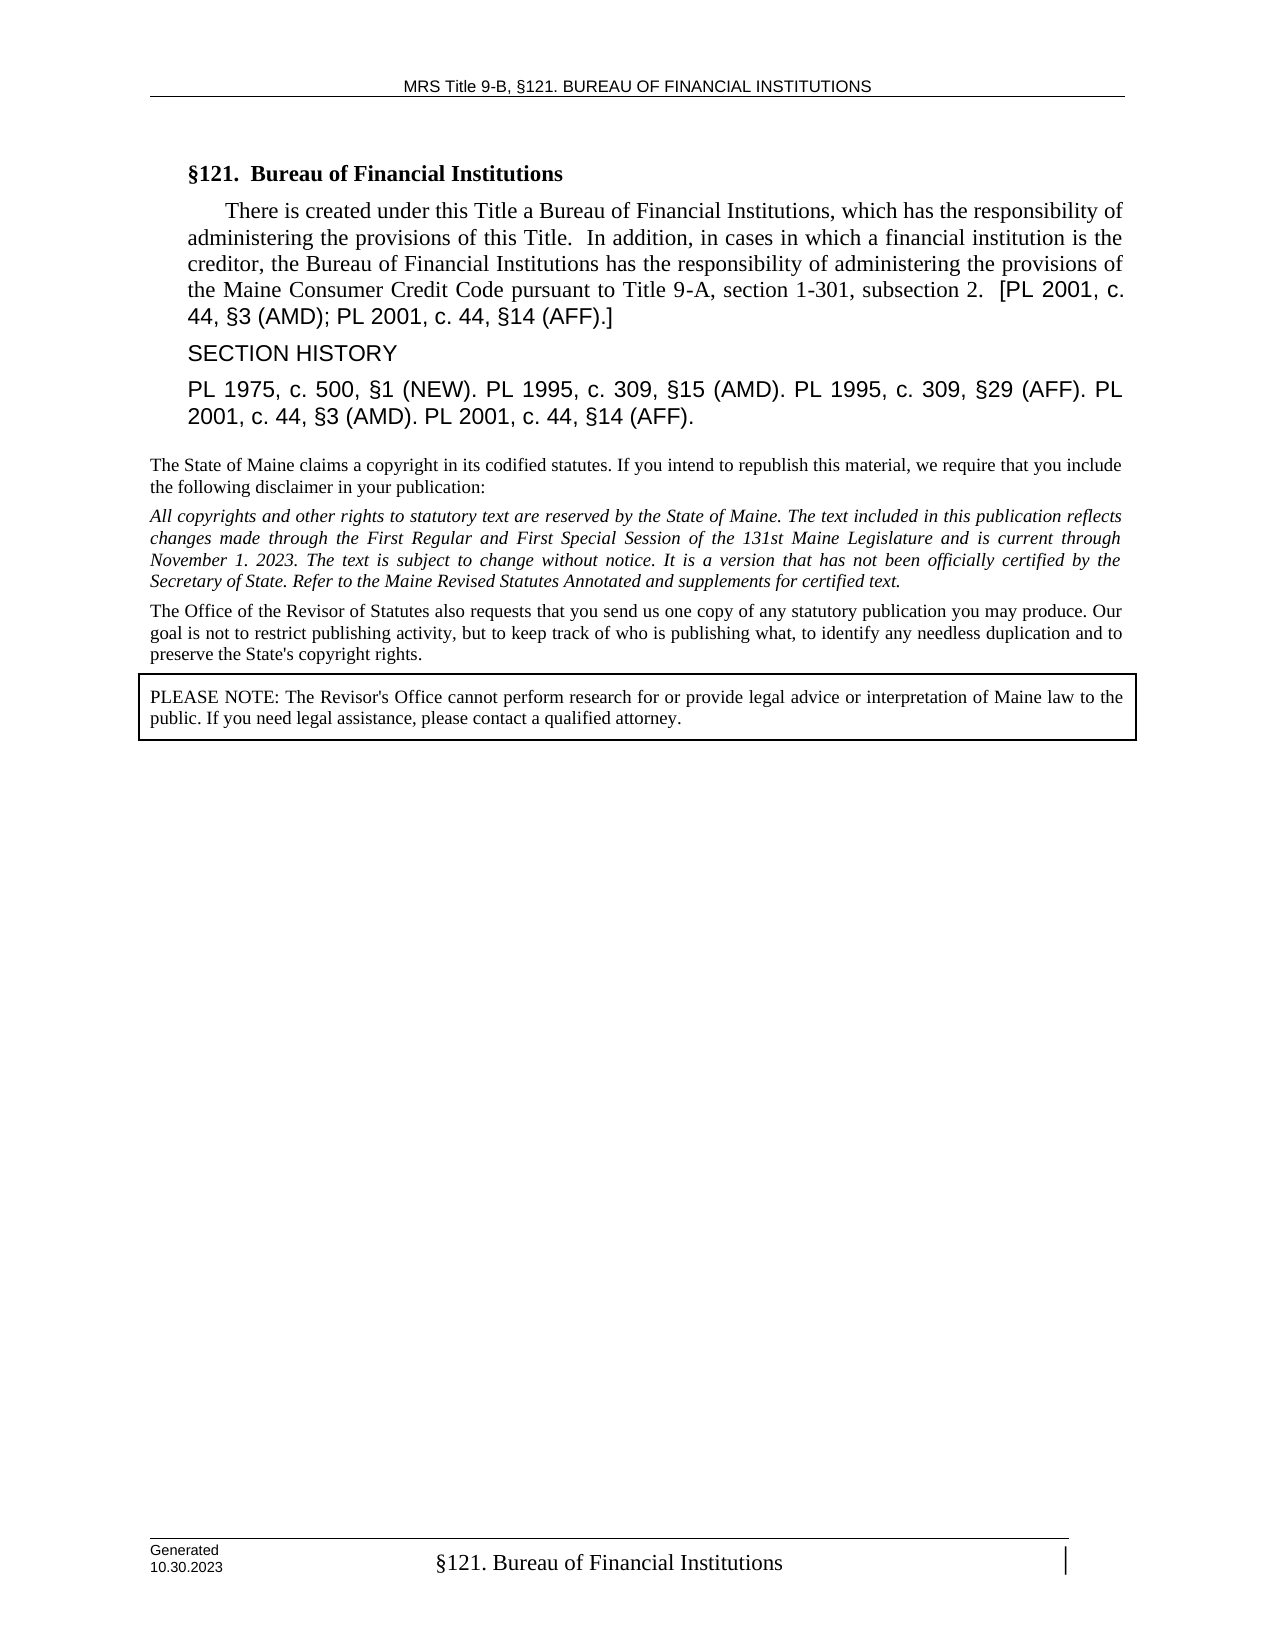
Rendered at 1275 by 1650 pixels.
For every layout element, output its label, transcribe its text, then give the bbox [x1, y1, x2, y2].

text PLEASE NOTE: The Revisor's Office cannot perform research for or provide legal advice or interpretation of Maine law to the public. If you need legal assistance, please contact a qualified attorney. [140, 675, 1135, 739]
text All copyrights and other rights to statutory text are reserved by the State of Maine. The text included in this publication reflects changes made through the First Regular and First Special Session of the 131st Maine Legislature and is current through November 1. 2023 . The text is subject to change without notice. It is a version that has not been officially certified by the Secretary of State. Refer to the Maine Revised Statutes Annotated and supplements for certified text. [150, 505, 1125, 592]
text There is created under this Title a Bureau of Financial Institutions, which has the responsibility of administering the provisions of this Title. In addition, in cases in which a financial institution is the creditor, the Bureau of Financial Institutions has the responsibility of administering the provisions of the Maine Consumer Credit Code pursuant to Title 9‑A, section 1‑301, subsection 2. [PL 2001, c. 44, §3 (AMD); PL 2001, c. 44, §14 (AFF).] [187, 197, 1125, 329]
text §121. Bureau of Financial Institutions [187, 160, 1125, 187]
text The Office of the Revisor of Statutes also requests that you send us one copy of any statutory publication you may produce. Our goal is not to restrict publishing activity, but to keep track of who is publishing what, to identify any needless duplication and to preserve the State's copyright rights. [150, 600, 1125, 665]
text The State of Maine claims a copyright in its codified statutes. If you intend to republish this material, we require that you include the following disclaimer in your publication: [150, 454, 1125, 497]
text SECTION HISTORY [187, 339, 1125, 366]
text PL 1975, c. 500, §1 (NEW). PL 1995, c. 309, §15 (AMD). PL 1995, c. 309, §29 (AFF). PL 2001, c. 44, §3 (AMD). PL 2001, c. 44, §14 (AFF). [187, 376, 1125, 429]
